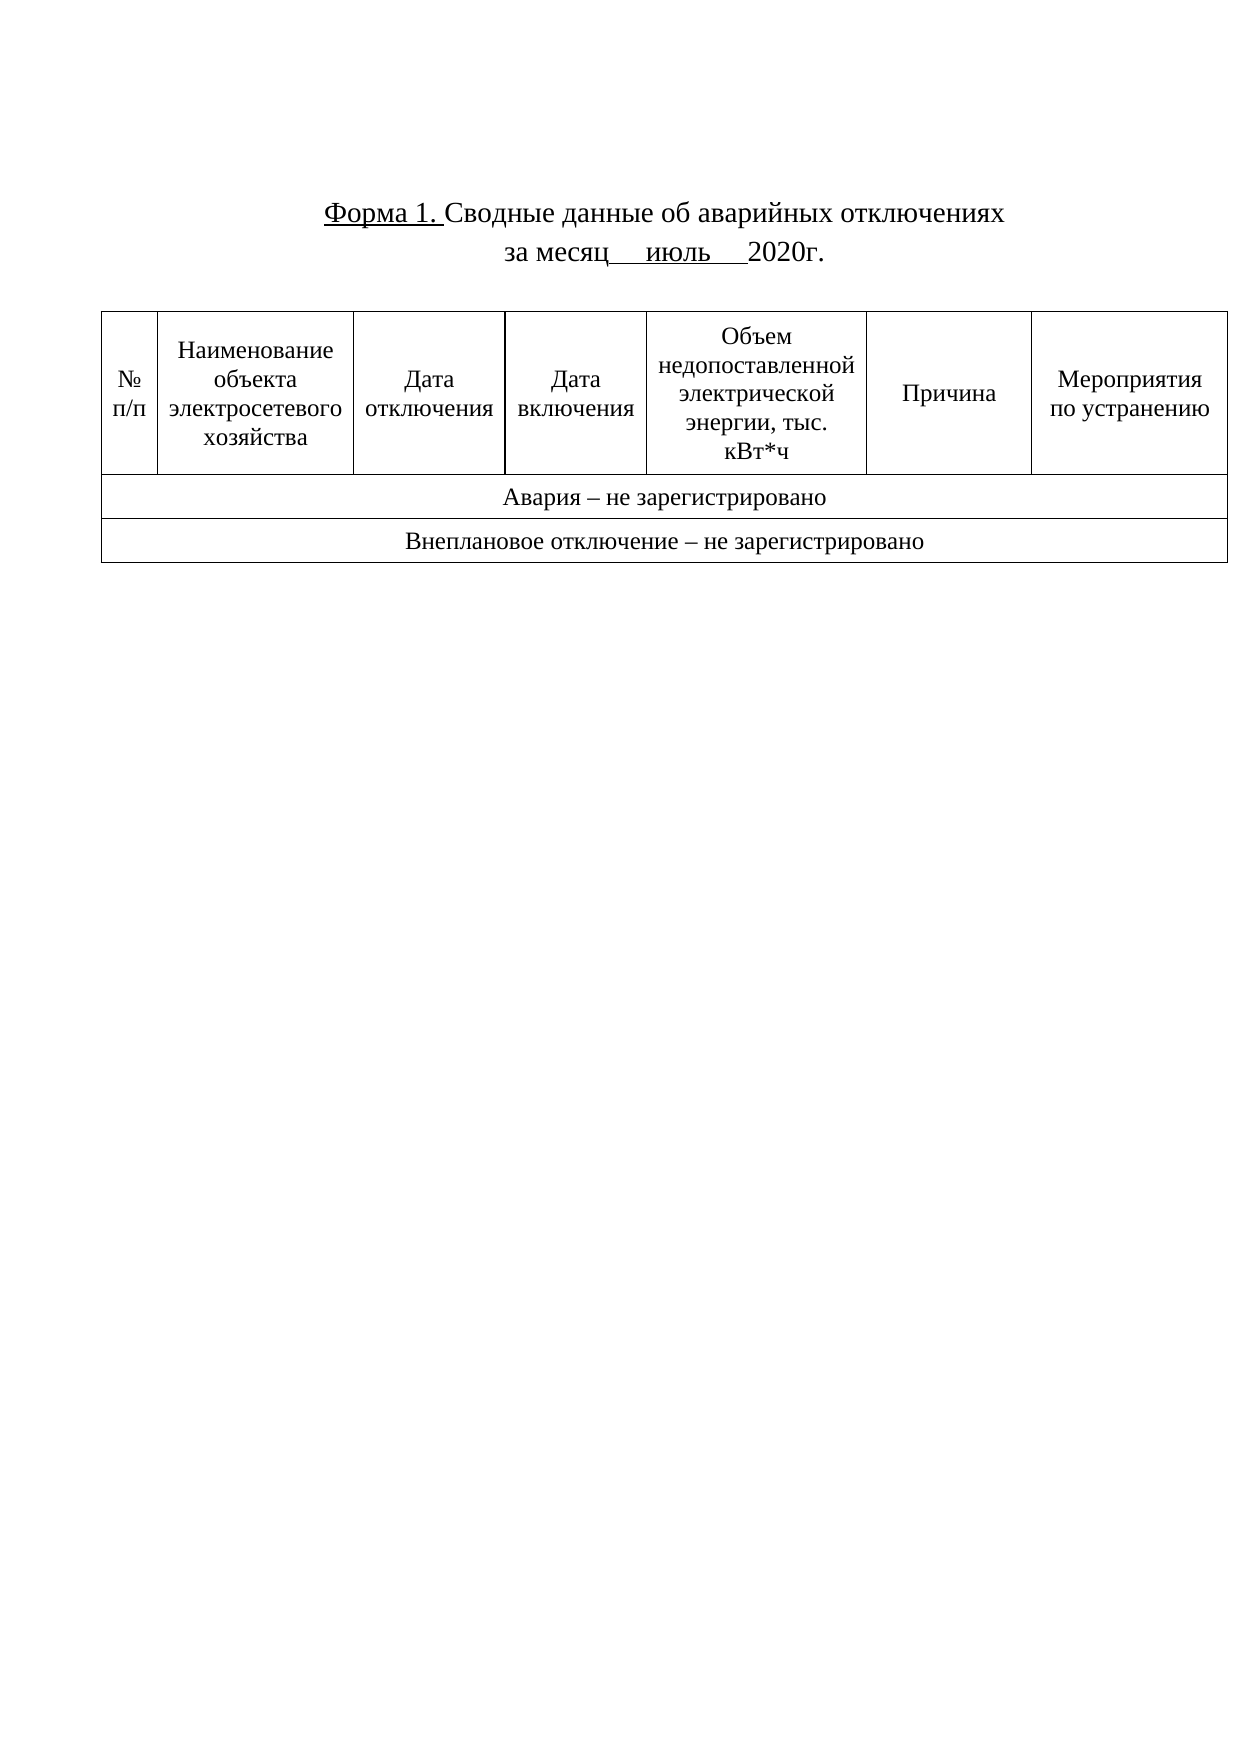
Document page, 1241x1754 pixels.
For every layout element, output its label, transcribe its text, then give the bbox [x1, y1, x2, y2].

table_header Причина [867, 312, 1031, 474]
table_header № п/п [102, 312, 157, 474]
table_cell Авария – не зарегистрировано [102, 475, 1227, 518]
table_cell Внеплановое отключение – не зарегистрировано [102, 519, 1227, 562]
table_header Наименование объекта электросетевого хозяйства [158, 312, 353, 474]
text за месяц июль 2020г. [177, 234, 1152, 267]
table_header Мероприятия по устранению [1032, 312, 1227, 474]
table_header Дата отключения [354, 312, 504, 474]
table_header Дата включения [506, 312, 646, 474]
table_header Объем недопоставленной электрической энергии, тыс. кВт*ч [647, 312, 866, 474]
text Форма 1. Сводные данные об аварийных отключениях [177, 195, 1152, 229]
